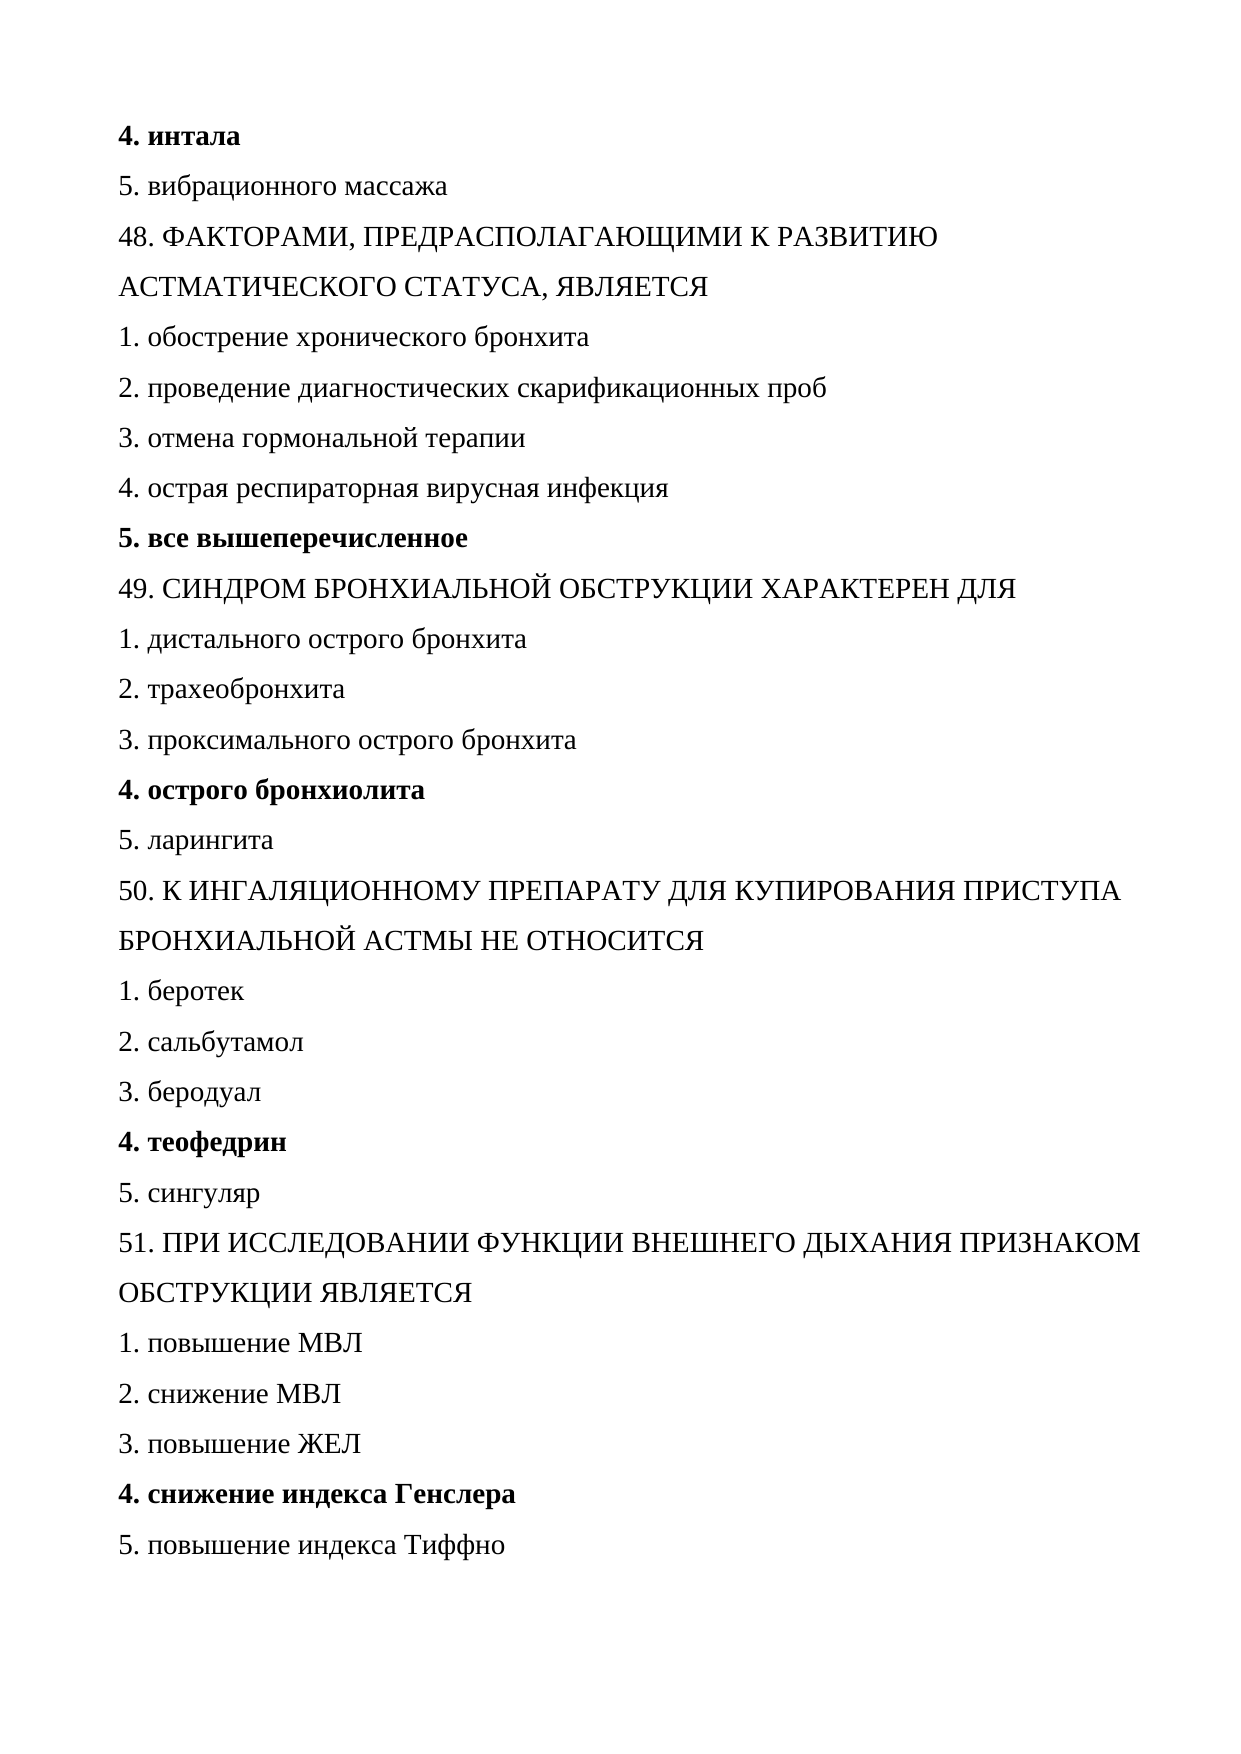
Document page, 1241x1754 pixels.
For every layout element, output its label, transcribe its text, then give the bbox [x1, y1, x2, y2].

text 3. беродуал [118, 1074, 1181, 1108]
text 5. все вышеперечисленное [118, 521, 1181, 554]
text 5. вибрационного массажа [118, 168, 1181, 202]
text 3. проксимального острого бронхита [118, 722, 1181, 755]
text 1. дистального острого бронхита [118, 621, 1181, 655]
text 48. ФАКТОРАМИ, ПРЕДРАСПОЛАГАЮЩИМИ К РАЗВИТИЮ АСТМАТИЧЕСКОГО СТАТУСА, ЯВЛЯЕТСЯ [118, 219, 1181, 303]
text 4. теофедрин [118, 1124, 1181, 1158]
text 3. повышение ЖЕЛ [118, 1426, 1181, 1460]
text 1. обострение хронического бронхита [118, 319, 1181, 353]
text 5. сингуляр [118, 1175, 1181, 1208]
text 5. ларингита [118, 822, 1181, 856]
text 50. К ИНГАЛЯЦИОННОМУ ПРЕПАРАТУ ДЛЯ КУПИРОВАНИЯ ПРИСТУПА БРОНХИАЛЬНОЙ АСТМЫ НЕ ОТНОСИТСЯ [118, 873, 1181, 957]
text 49. СИНДРОМ БРОНХИАЛЬНОЙ ОБСТРУКЦИИ ХАРАКТЕРЕН ДЛЯ [118, 571, 1181, 604]
text 1. повышение МВЛ [118, 1326, 1181, 1359]
text 4. острого бронхиолита [118, 772, 1181, 806]
text 2. проведение диагностических скарификационных проб [118, 370, 1181, 403]
text 2. снижение МВЛ [118, 1376, 1181, 1409]
text 51. ПРИ ИССЛЕДОВАНИИ ФУНКЦИИ ВНЕШНЕГО ДЫХАНИЯ ПРИЗНАКОМ ОБСТРУКЦИИ ЯВЛЯЕТСЯ [118, 1225, 1181, 1309]
text 4. интала [118, 118, 1181, 152]
text 2. сальбутамол [118, 1024, 1181, 1057]
text 4. снижение индекса Генслера [118, 1477, 1181, 1510]
text 4. острая респираторная вирусная инфекция [118, 470, 1181, 504]
text 5. повышение индекса Тиффно [118, 1527, 1181, 1560]
text 1. беротек [118, 973, 1181, 1007]
text 3. отмена гормональной терапии [118, 420, 1181, 453]
text 2. трахеобронхита [118, 672, 1181, 705]
